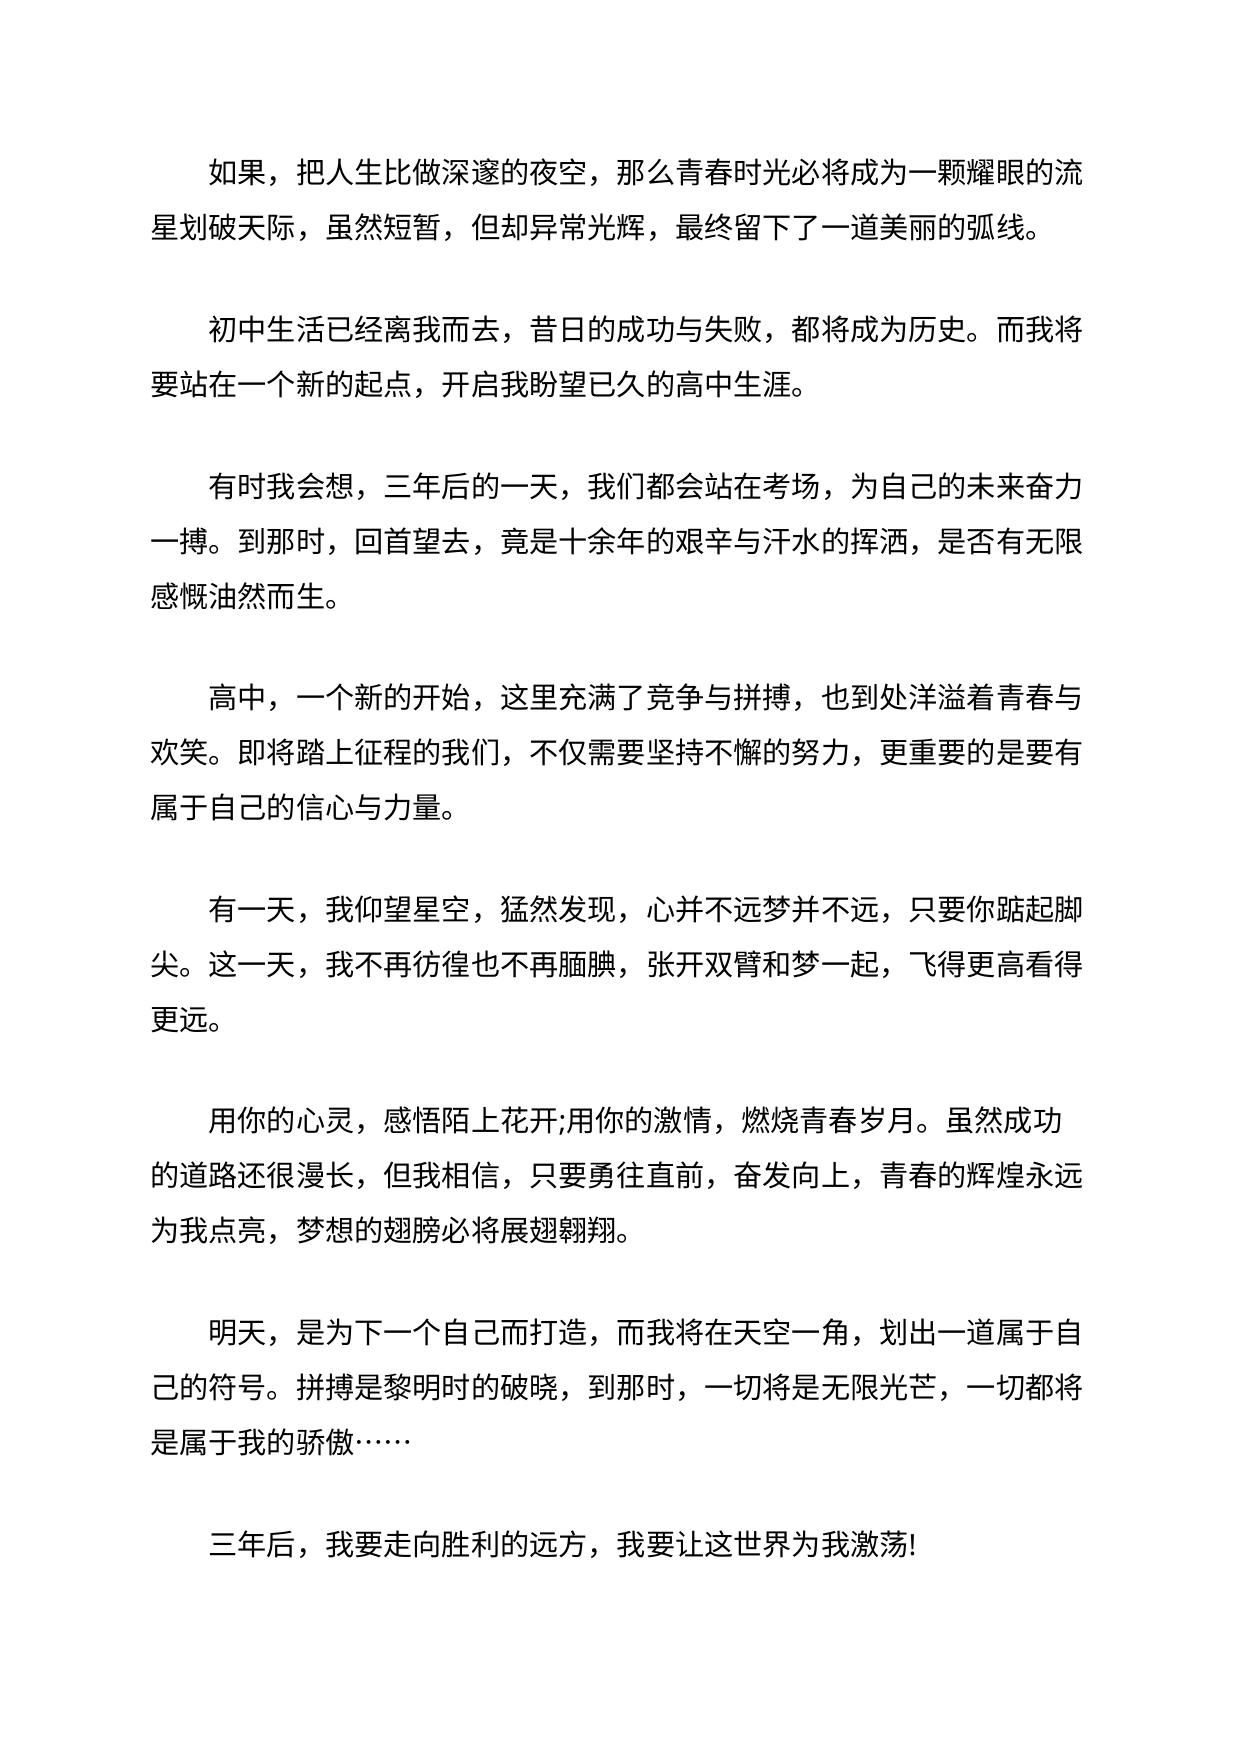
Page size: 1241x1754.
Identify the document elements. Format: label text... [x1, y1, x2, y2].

text 初中生活已经离我而去，昔日的成功与失败，都将成为历史。而我将要站在一个新的起点，开启我盼望已久的高中生涯。 [150, 307, 1090, 404]
text 用你的心灵，感悟陌上花开;用你的激情，燃烧青春岁月。虽然成功的道路还很漫长，但我相信，只要勇往直前，奋发向上，青春的辉煌永远为我点亮，梦想的翅膀必将展翅翱翔。 [150, 1098, 1090, 1250]
text 如果，把人生比做深邃的夜空，那么青春时光必将成为一颗耀眼的流星划破天际，虽然短暂，但却异常光辉，最终留下了一道美丽的弧线。 [150, 150, 1090, 247]
text 高中，一个新的开始，这里充满了竞争与拼搏，也到处洋溢着青春与欢笑。即将踏上征程的我们，不仅需要坚持不懈的努力，更重要的是要有属于自己的信心与力量。 [150, 675, 1090, 827]
text 三年后，我要走向胜利的远方，我要让这世界为我激荡! [150, 1521, 1090, 1564]
text 有时我会想，三年后的一天，我们都会站在考场，为自己的未来奋力一搏。到那时，回首望去，竟是十余年的艰辛与汗水的挥洒，是否有无限感慨油然而生。 [150, 463, 1090, 615]
text 明天，是为下一个自己而打造，而我将在天空一角，划出一道属于自己的符号。拼搏是黎明时的破晓，到那时，一切将是无限光芒，一切都将是属于我的骄傲…… [150, 1310, 1090, 1462]
text 有一天，我仰望星空，猛然发现，心并不远梦并不远，只要你踮起脚尖。这一天，我不再彷徨也不再腼腆，张开双臂和梦一起，飞得更高看得更远。 [150, 886, 1090, 1038]
